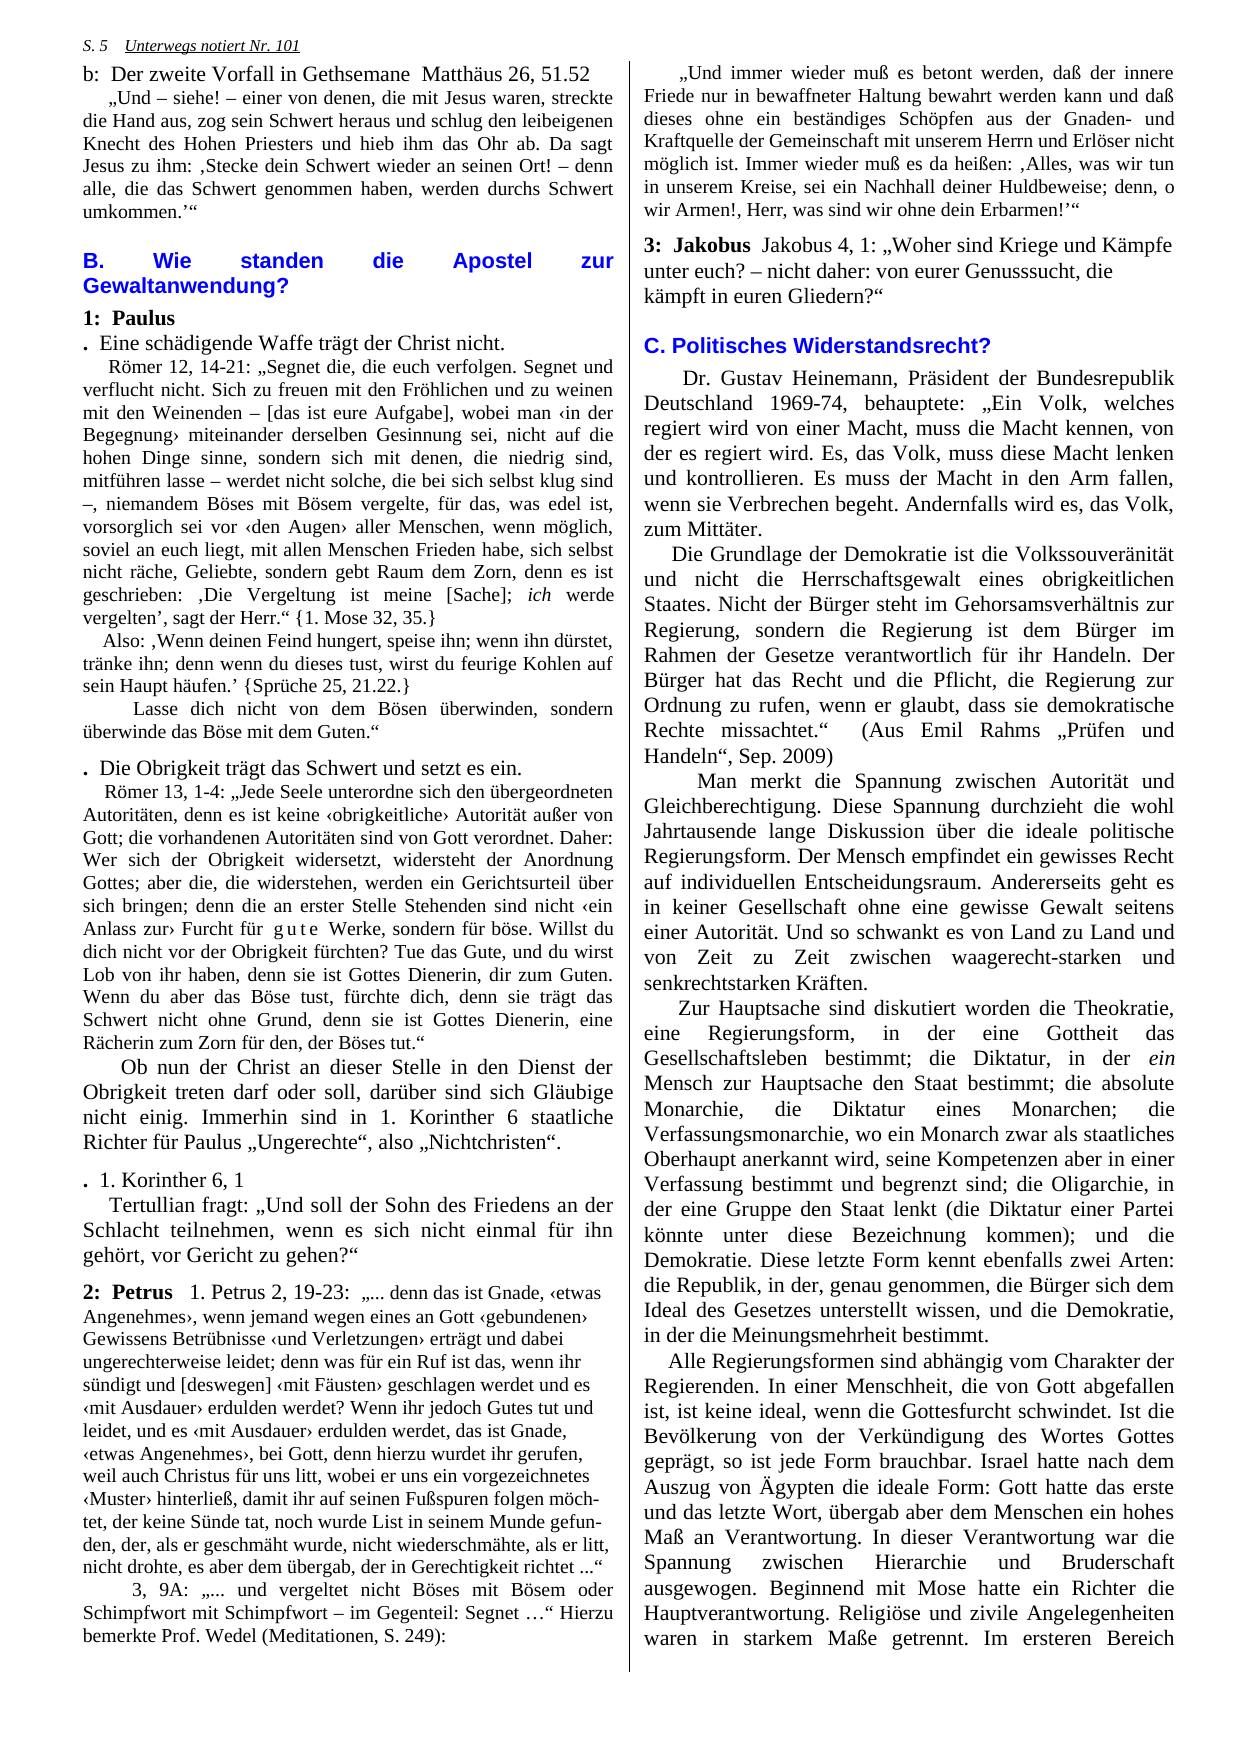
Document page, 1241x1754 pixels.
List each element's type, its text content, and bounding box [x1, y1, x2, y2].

text 3: Jakobus Jakobus 4, 1: „Woher sind Kriege und Kämpfe unter euch? – nicht daher: von eurer Genusssucht, die kämpft in euren Gliedern?“ [644, 232, 1175, 308]
text Dr. Gustav Heinemann, Präsident der Bundesrepublik Deutschland 1969-74, behauptete: „Ein Volk, welches regiert wird von einer Macht, muss die Macht kennen, von der es regiert wird. Es, das Volk, muss diese Macht lenken und kontrollieren. Es muss der Macht in den Arm fallen, wenn sie Verbrechen begeht. Andernfalls wird es, das Volk, zum Mittäter. [644, 364, 1175, 541]
text Römer 12, 14-21: „Segnet die, die euch verfolgen. Segnet und verflucht nicht. Sich zu freuen mit den Fröhlichen und zu weinen mit den Weinenden – [das ist eure Aufgabe], wobei man ‹in der Begegnung› miteinander derselben Gesinnung sei, nicht auf die hohen Dinge sinne, sondern sich mit denen, die niedrig sind, mitführen lasse – werdet nicht solche, die bei sich selbst klug sind –, niemandem Böses mit Bösem vergelte, für das, was edel ist, vorsorglich sei vor ‹den Augen› aller Menschen, wenn möglich, soviel an euch liegt, mit allen Menschen Frieden habe, sich selbst nicht räche, Geliebte, sondern gebt Raum dem Zorn, denn es ist geschrieben: ‚Die Vergeltung ist meine [Sache]; ich werde vergelten’, sagt der Herr.“ {1. Mose 32, 35.} [83, 355, 614, 629]
text 1: Paulus [83, 304, 614, 330]
text Tertullian fragt: „Und soll der Sohn des Friedens an der Schlacht teilnehmen, wenn es sich nicht einmal für ihn gehört, vor Gericht zu gehen?“ [83, 1192, 614, 1267]
text 2: Petrus 1. Petrus 2, 19-23: „... denn das ist Gnade, ‹etwas Angenehmes›, wenn jemand wegen eines an Gott ‹gebundenen› Gewissens Betrübnisse ‹und Verletzungen› erträgt und dabei ungerechterweise leidet; denn was für ein Ruf ist das, wenn ihr sündigt und [deswegen] ‹mit Fäusten› geschlagen werdet und es ‹mit Ausdauer› erdulden werdet? Wenn ihr jedoch Gutes tut und leidet, und es ‹mit Ausdauer› erdulden werdet, das ist Gnade, ‹etwas Angenehmes›, bei Gott, denn hierzu wurdet ihr gerufen, weil auch Christus für uns litt, wobei er uns ein vorgezeichnetes ‹Muster› hinterließ, damit ihr auf seinen Fußspuren folgen möch-tet, der keine Sünde tat, noch wurde List in seinem Munde gefun-den, der, als er geschmäht wurde, nicht wiederschmähte, als er litt, nicht drohte, es aber dem übergab, der in Gerechtigkeit richtet ...“ [83, 1279, 614, 1578]
text „Und immer wieder muß es betont werden, daß der innere Friede nur in bewaffneter Haltung bewahrt werden kann und daß dieses ohne ein beständiges Schöpfen aus der Gnaden- und Kraftquelle der Gemeinschaft mit unserem Herrn und Erlöser nicht möglich ist. Immer wieder muß es da heißen: ‚Alles, was wir tun in unserem Kreise, sei ein Nachhall deiner Huldbeweise; denn, o wir Armen!, Herr, was sind wir ohne dein Erbarmen!’“ [644, 61, 1175, 221]
text Zur Hauptsache sind diskutiert worden die Theokratie, eine Regierungsform, in der eine Gottheit das Gesellschaftsleben bestimmt; die Diktatur, in der ein Mensch zur Hauptsache den Staat bestimmt; die absolute Monarchie, die Diktatur eines Monarchen; die Verfassungsmonarchie, wo ein Monarch zwar als staatliches Oberhaupt anerkannt wird, seine Kompetenzen aber in einer Verfassung bestimmt und begrenzt sind; die Oligarchie, in der eine Gruppe den Staat lenkt (die Diktatur einer Partei könnte unter diese Bezeichnung kommen); und die Demokratie. Diese letzte Form kennt ebenfalls zwei Arten: die Republik, in der, genau genommen, die Bürger sich dem Ideal des Gesetzes unterstellt wissen, und die Demokratie, in der die Meinungsmehrheit bestimmt. [644, 995, 1175, 1348]
text b: Der zweite Vorfall in Gethsemane Matthäus 26, 51.52 [83, 61, 614, 86]
text Römer 13, 1-4: „Jede Seele unterordne sich den übergeordneten Autoritäten, denn es ist keine ‹obrigkeitliche› Autorität außer von Gott; die vorhandenen Autoritäten sind von Gott verordnet. Daher: Wer sich der Obrigkeit widersetzt, widersteht der Anordnung Gottes; aber die, die widerstehen, werden ein Gerichtsurteil über sich bringen; denn die an erster Stelle Stehenden sind nicht ‹ein Anlass zur› Furcht für gute Werke, sondern für böse. Willst du dich nicht vor der Obrigkeit fürchten? Tue das Gute, und du wirst Lob von ihr haben, denn sie ist Gottes Dienerin, dir zum Guten. Wenn du aber das Böse tust, fürchte dich, denn sie trägt das Schwert nicht ohne Grund, denn sie ist Gottes Dienerin, eine Rächerin zum Zorn für den, der Böses tut.“ [83, 780, 614, 1054]
text . 1. Korinther 6, 1 [83, 1167, 614, 1192]
text Ob nun der Christ an dieser Stelle in den Dienst der Obrigkeit treten darf oder soll, darüber sind sich Gläubige nicht einig. Immerhin sind in 1. Korinther 6 staatliche Richter für Paulus „Ungerechte“, also „Nichtchristen“. [83, 1054, 614, 1154]
text Lasse dich nicht von dem Bösen überwinden, sondern überwinde das Böse mit dem Guten.“ [83, 697, 614, 743]
text Also: ‚Wenn deinen Feind hungert, speise ihn; wenn ihn dürstet, tränke ihn; denn wenn du dieses tust, wirst du feurige Kohlen auf sein Haupt häufen.’ {Sprüche 25, 21.22.} [83, 629, 614, 697]
subtitle C. Politisches Widerstandsrecht? [644, 333, 1175, 358]
text 3, 9A: „... und vergeltet nicht Böses mit Bösem oder Schimpfwort mit Schimpfwort – im Gegenteil: Segnet …“ Hierzu bemerkte Prof. Wedel (Meditationen, S. 249): [83, 1578, 614, 1647]
text . Eine schädigende Waffe trägt der Christ nicht. [83, 330, 614, 355]
text Man merkt die Spannung zwischen Autorität und Gleichberechtigung. Diese Spannung durchzieht die wohl Jahrtausende lange Diskussion über die ideale politische Regierungsform. Der Mensch empfindet ein gewisses Recht auf individuellen Entscheidungsraum. Andererseits geht es in keiner Gesellschaft ohne eine gewisse Gewalt seitens einer Autorität. Und so schwankt es von Land zu Land und von Zeit zu Zeit zwischen waagerecht-starken und senkrechtstarken Kräften. [644, 768, 1175, 995]
text „Und – siehe! – einer von denen, die mit Jesus waren, streckte die Hand aus, zog sein Schwert heraus und schlug den leibeigenen Knecht des Hohen Priesters und hieb ihm das Ohr ab. Da sagt Jesus zu ihm: ‚Stecke dein Schwert wieder an seinen Ort! – denn alle, die das Schwert genommen haben, werden durchs Schwert umkommen.’“ [83, 86, 614, 223]
subtitle B. Wie standen die Apostel zur Gewaltanwendung? [83, 248, 614, 298]
text . Die Obrigkeit trägt das Schwert und setzt es ein. [83, 755, 614, 780]
text Die Grundlage der Demokratie ist die Volkssouveränität und nicht die Herrschaftsgewalt eines obrigkeitlichen Staates. Nicht der Bürger steht im Gehorsamsverhältnis zur Regierung, sondern die Regierung ist dem Bürger im Rahmen der Gesetze verantwortlich für ihr Handeln. Der Bürger hat das Recht und die Pflicht, die Regierung zur Ordnung zu rufen, wenn er glaubt, dass sie demokratische Rechte missachtet.“ (Aus Emil Rahms „Prüfen und Handeln“, Sep. 2009) [644, 541, 1175, 768]
